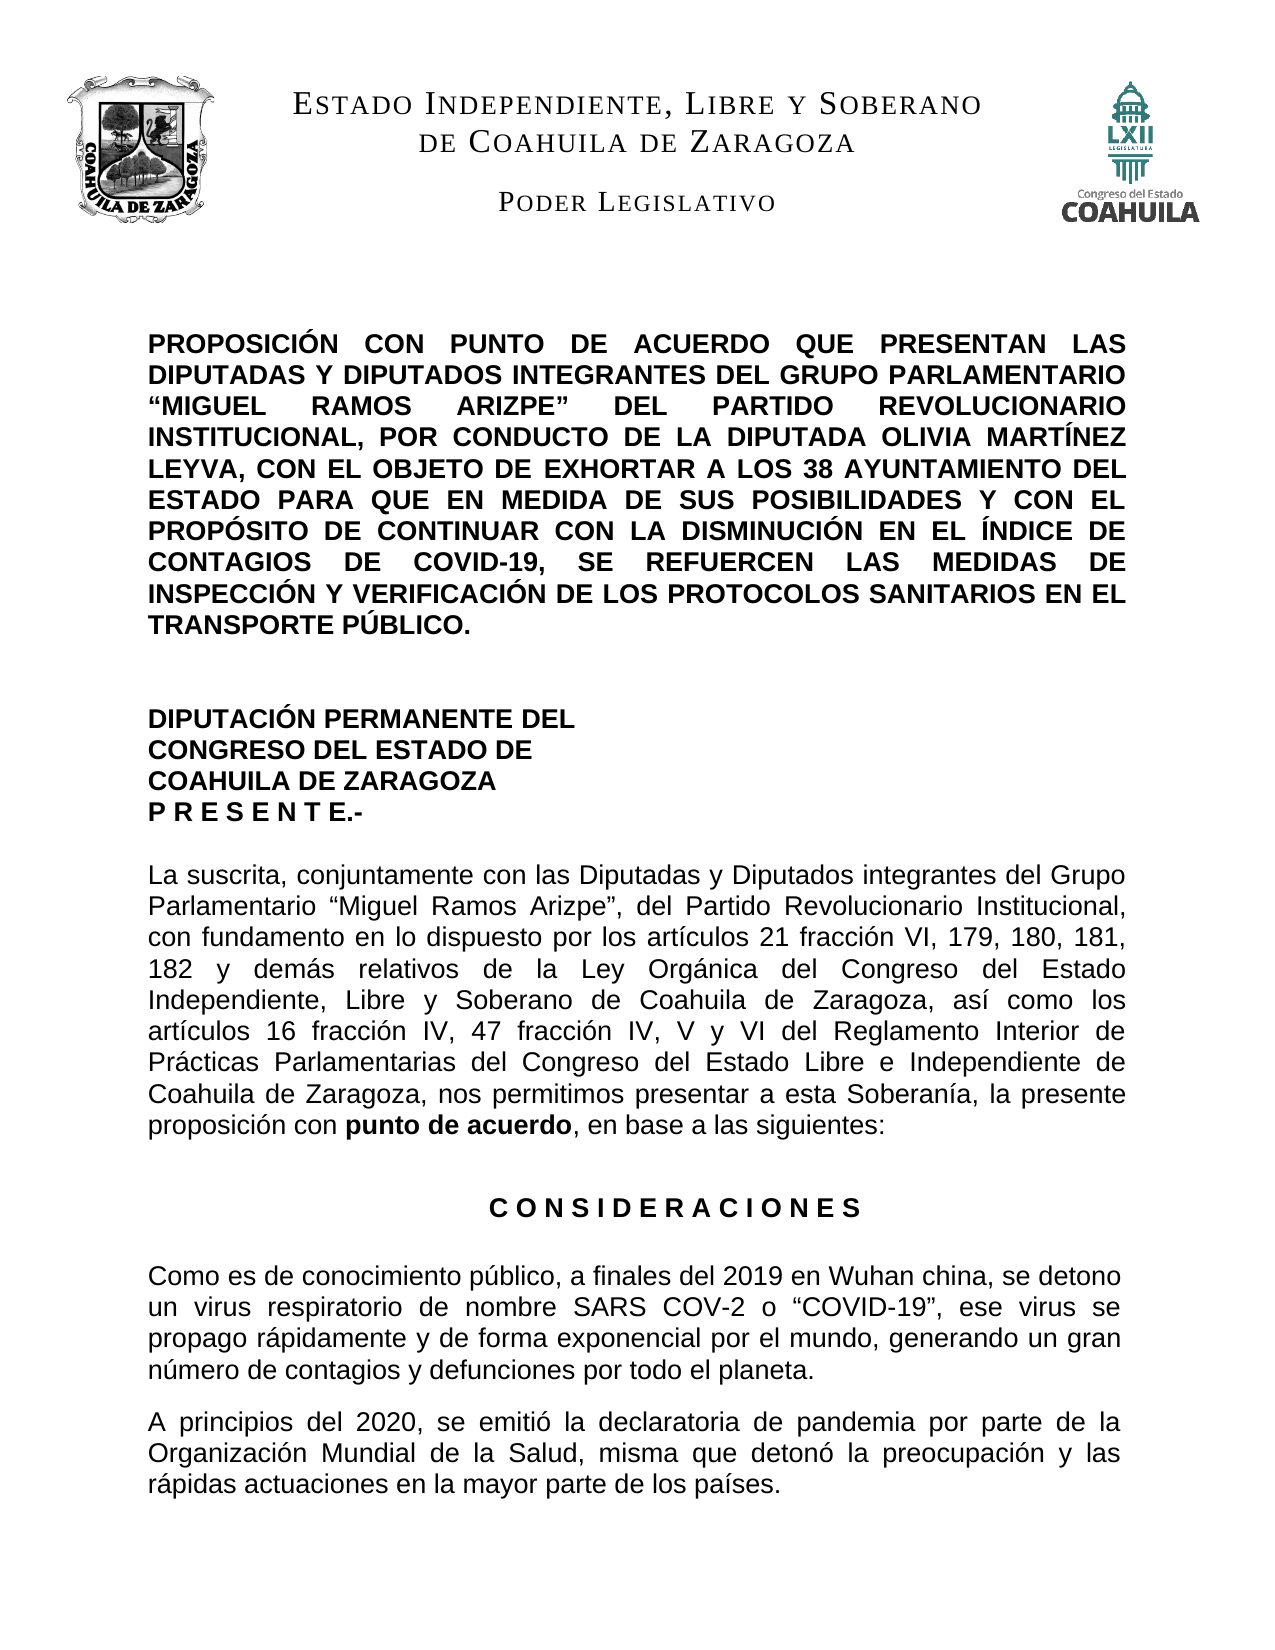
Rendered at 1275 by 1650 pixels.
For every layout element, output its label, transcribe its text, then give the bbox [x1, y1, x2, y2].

text CONGRESO DEL ESTADO DE [148, 734, 1127, 765]
text C O N S I D E R A C I O N E S [148, 1192, 1127, 1223]
text P R E S E N T E.- [148, 796, 1127, 828]
text DIPUTACIÓN PERMANENTE DEL [148, 703, 1127, 734]
picture [1052, 66, 1212, 234]
text A principios del 2020, se emitió la declaratoria de pandemia por parte de la Organización Mundial de la Salud, misma que detonó la preocupación y las rápidas actuaciones en la mayor parte de los países. [148, 1406, 1122, 1499]
text La suscrita, conjuntamente con las Diputadas y Diputados integrantes del Grupo Parlamentario “Miguel Ramos Arizpe”, del Partido Revolucionario Institucional, con fundamento en lo dispuesto por los artículos 21 fracción VI, 179, 180, 181, 182 y demás relativos de la Ley Orgánica del Congreso del Estado Independiente, Libre y Soberano de Coahuila de Zaragoza, así como los artículos 16 fracción IV, 47 fracción IV, V y VI del Reglamento Interior de Prácticas Parlamentarias del Congreso del Estado Libre e Independiente de Coahuila de Zaragoza, nos permitimos presentar a esta Soberanía, la presente proposición con punto de acuerdo, en base a las siguientes: [148, 859, 1127, 1140]
picture [66, 76, 215, 223]
text PROPOSICIÓN CON PUNTO DE ACUERDO QUE PRESENTAN LAS DIPUTADAS Y DIPUTADOS INTEGRANTES DEL GRUPO PARLAMENTARIO “MIGUEL RAMOS ARIZPE” DEL PARTIDO REVOLUCIONARIO INSTITUCIONAL, POR CONDUCTO DE LA DIPUTADA OLIVIA MARTÍNEZ LEYVA, CON EL OBJETO DE EXHORTAR A LOS 38 AYUNTAMIENTO DEL ESTADO PARA QUE EN MEDIDA DE SUS POSIBILIDADES Y CON EL PROPÓSITO DE CONTINUAR CON LA DISMINUCIÓN EN EL ÍNDICE DE CONTAGIOS DE COVID-19, SE REFUERCEN LAS MEDIDAS DE INSPECCIÓN Y VERIFICACIÓN DE LOS PROTOCOLOS SANITARIOS EN EL TRANSPORTE PÚBLICO. [148, 328, 1127, 640]
text COAHUILA DE ZARAGOZA [148, 765, 1127, 796]
text Como es de conocimiento público, a finales del 2019 en Wuhan china, se detono un virus respiratorio de nombre SARS COV-2 o “COVID-19”, ese virus se propago rápidamente y de forma exponencial por el mundo, generando un gran número de contagios y defunciones por todo el planeta. [148, 1260, 1122, 1385]
